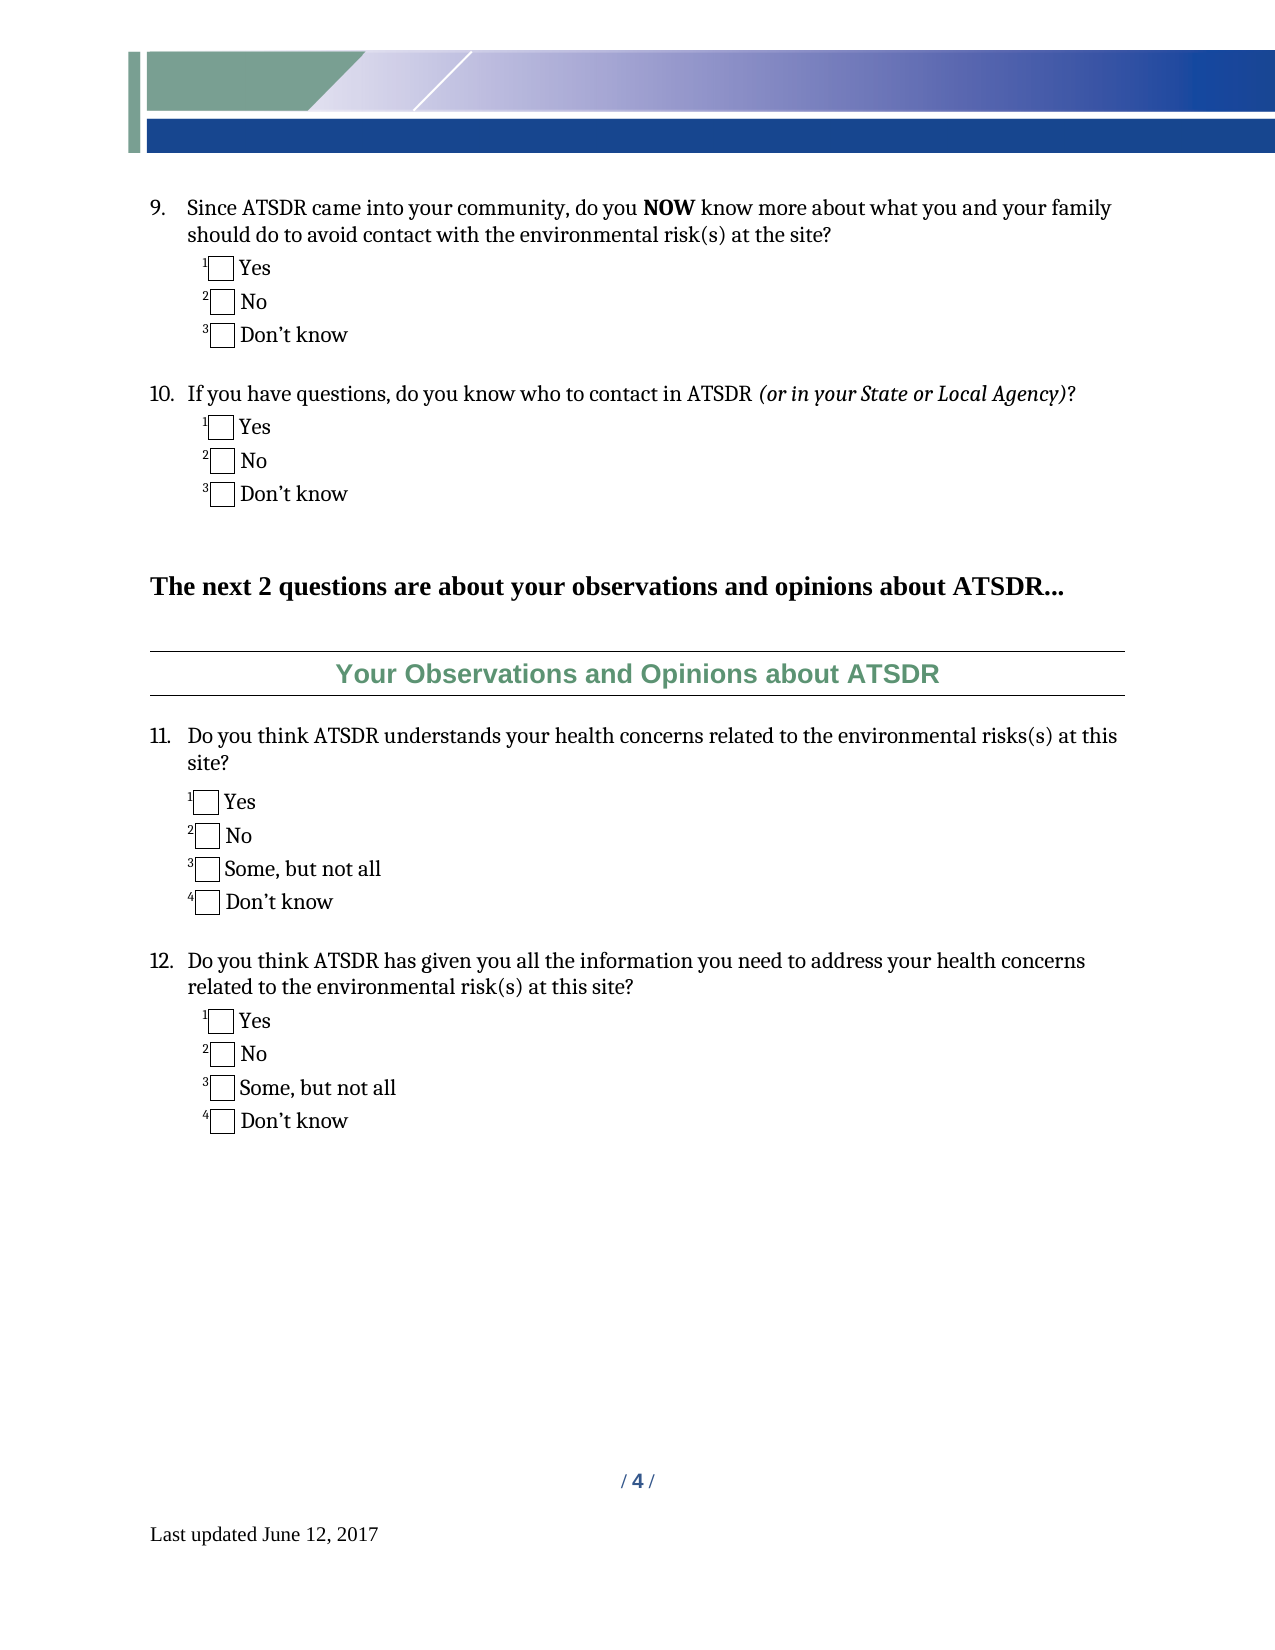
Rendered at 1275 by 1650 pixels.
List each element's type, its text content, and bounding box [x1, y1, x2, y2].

text 3 Don’t know [202, 321, 1125, 348]
text 1 Yes [202, 413, 1125, 440]
list Since ATSDR came into your community, do you NOW know more about what you and your family should do to avoid contact with the environmental risk(s) at the site? [150, 195, 1125, 248]
text 2 No [202, 446, 1125, 473]
list 4 Don’t know [187, 888, 1125, 915]
list 1 Yes [187, 788, 1125, 815]
list 1 Yes [202, 1007, 1125, 1034]
subtitle Your Observations and Opinions about ATSDR [150, 652, 1125, 695]
text 3 Some, but not all [202, 1073, 1125, 1100]
list If you have questions, do you know who to contact in ATSDR (or in your State or Local Agency)? [150, 380, 1125, 407]
list 3 Some, but not all [187, 855, 1125, 882]
text 2 No [202, 1040, 1125, 1067]
text The next 2 questions are about your observations and opinions about ATSDR... [150, 573, 1125, 601]
list Do you think ATSDR has given you all the information you need to address your health concerns related to the environmental risk(s) at this site? [150, 948, 1125, 1000]
text 2 No [202, 287, 1125, 314]
list Do you think ATSDR understands your health concerns related to the environmental risks(s) at this site? [150, 721, 1125, 776]
text 2 No [187, 821, 1125, 848]
list 4 Don’t know [202, 1107, 1125, 1134]
text 3 Don’t know [202, 480, 1125, 507]
text 1 Yes [202, 254, 1125, 281]
picture [128, 50, 1275, 153]
